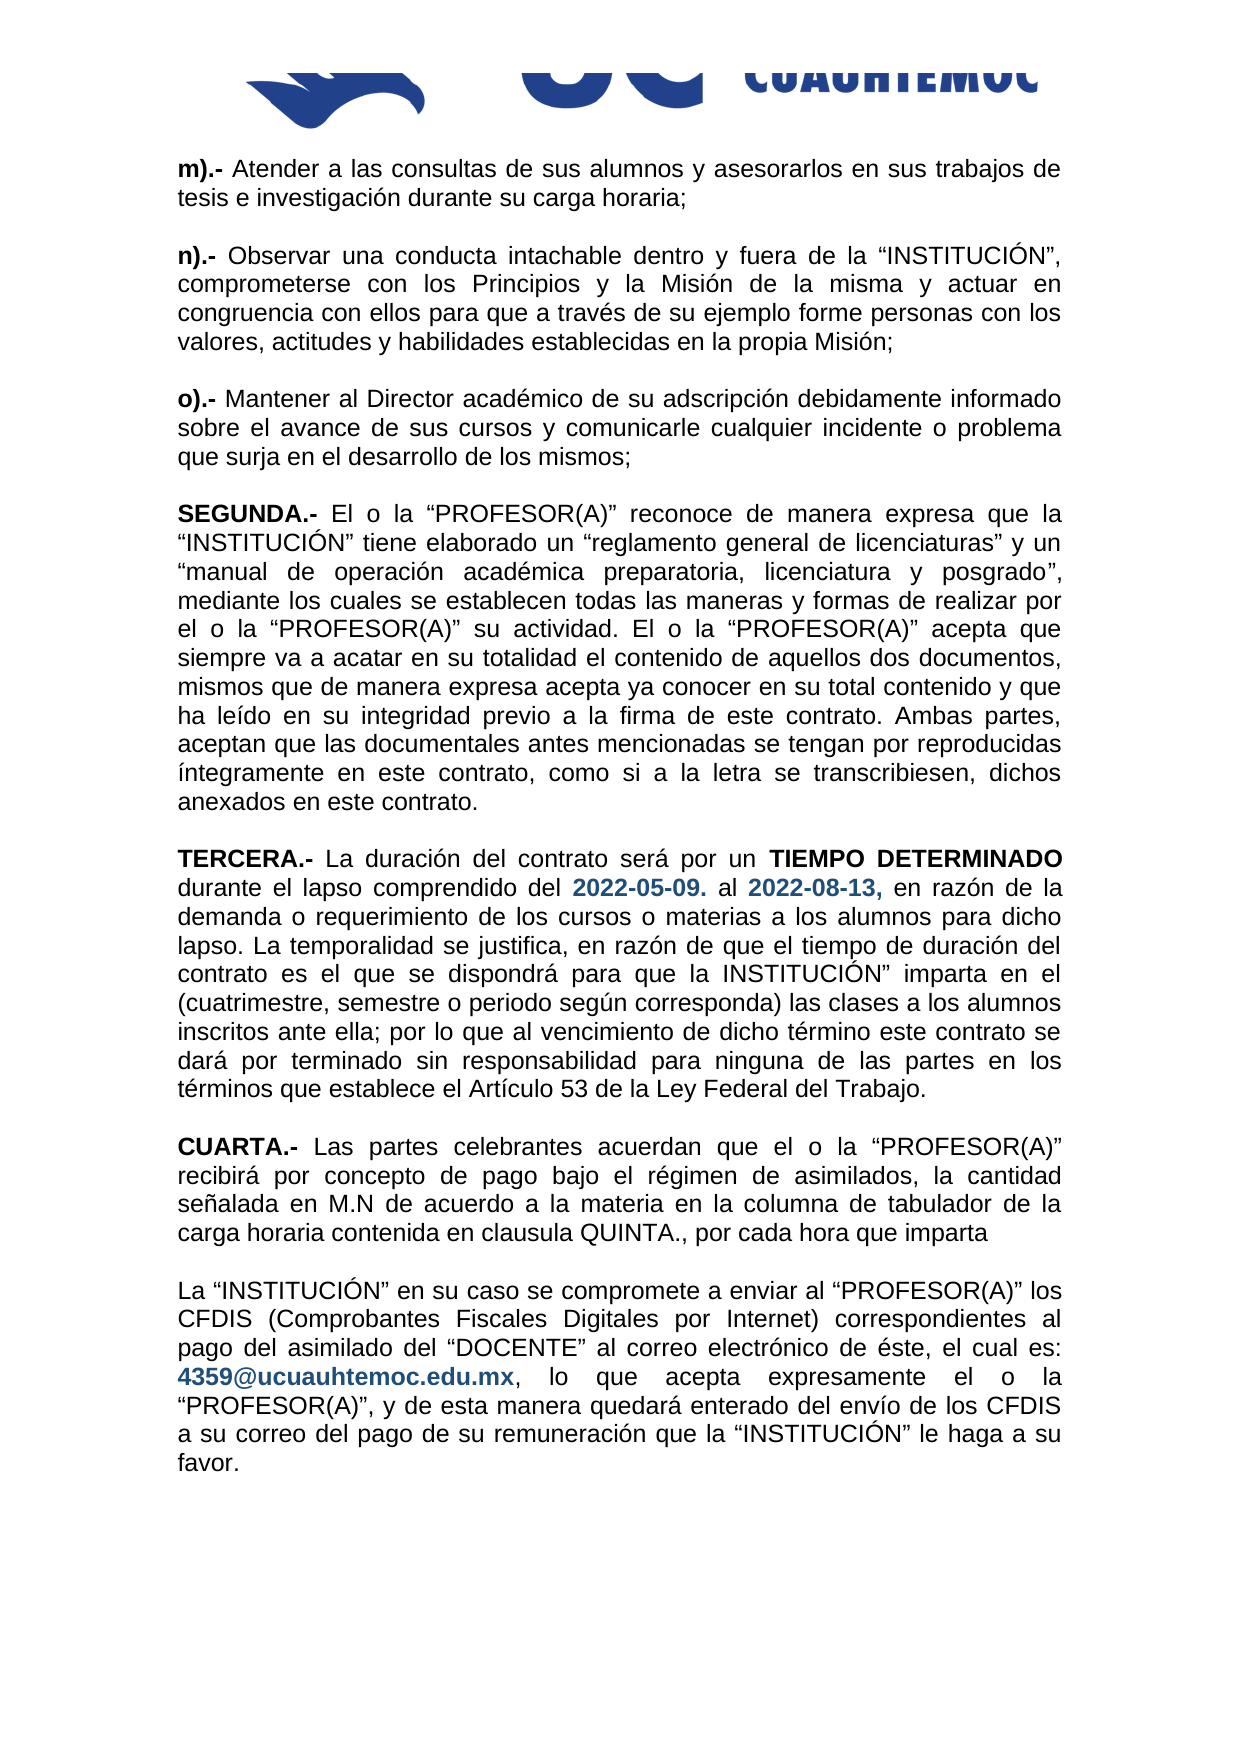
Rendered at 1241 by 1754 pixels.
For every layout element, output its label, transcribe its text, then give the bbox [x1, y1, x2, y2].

text m).- Atender a las consultas de sus alumnos y asesorarlos en sus trabajos de tesis e investigación durante su carga horaria; [177, 154, 1063, 212]
text o).- Mantener al Director académico de su adscripción debidamente informado sobre el avance de sus cursos y comunicarle cualquier incidente o problema que surja en el desarrollo de los mismos; [177, 384, 1063, 471]
picture [177, 73, 1063, 139]
text TERCERA.- La duración del contrato será por un TIEMPO DETERMINADO durante el lapso comprendido del 2022-05-09. al 2022-08-13, en razón de la demanda o requerimiento de los cursos o materias a los alumnos para dicho lapso. La temporalidad se justifica, en razón de que el tiempo de duración del contrato es el que se dispondrá para que la INSTITUCIÓN” imparta en el (cuatrimestre, semestre o periodo según corresponda) las clases a los alumnos inscritos ante ella; por lo que al vencimiento de dicho término este contrato se dará por terminado sin responsabilidad para ninguna de las partes en los términos que establece el Artículo 53 de la Ley Federal del Trabajo. [177, 844, 1063, 1103]
text n).- Observar una conducta intachable dentro y fuera de la “INSTITUCIÓN”, comprometerse con los Principios y la Misión de la misma y actuar en congruencia con ellos para que a través de su ejemplo forme personas con los valores, actitudes y habilidades establecidas en la propia Misión; [177, 241, 1063, 356]
text La “INSTITUCIÓN” en su caso se compromete a enviar al “PROFESOR(A)” los CFDIS (Comprobantes Fiscales Digitales por Internet) correspondientes al pago del asimilado del “DOCENTE” al correo electrónico de éste, el cual es: 4359@ucuauhtemoc.edu.mx, lo que acepta expresamente el o la “PROFESOR(A)”, y de esta manera quedará enterado del envío de los CFDIS a su correo del pago de su remuneración que la “INSTITUCIÓN” le haga a su favor. [177, 1276, 1063, 1477]
text CUARTA.- Las partes celebrantes acuerdan que el o la “PROFESOR(A)” recibirá por concepto de pago bajo el régimen de asimilados, la cantidad señalada en M.N de acuerdo a la materia en la columna de tabulador de la carga horaria contenida en clausula QUINTA., por cada hora que imparta [177, 1132, 1063, 1247]
text SEGUNDA.- El o la “PROFESOR(A)” reconoce de manera expresa que la “INSTITUCIÓN” tiene elaborado un “reglamento general de licenciaturas” y un “manual de operación académica preparatoria, licenciatura y posgrado”, mediante los cuales se establecen todas las maneras y formas de realizar por el o la “PROFESOR(A)” su actividad. El o la “PROFESOR(A)” acepta que siempre va a acatar en su totalidad el contenido de aquellos dos documentos, mismos que de manera expresa acepta ya conocer en su total contenido y que ha leído en su integridad previo a la firma de este contrato. Ambas partes, aceptan que las documentales antes mencionadas se tengan por reproducidas íntegramente en este contrato, como si a la letra se transcribiesen, dichos anexados en este contrato. [177, 499, 1063, 816]
